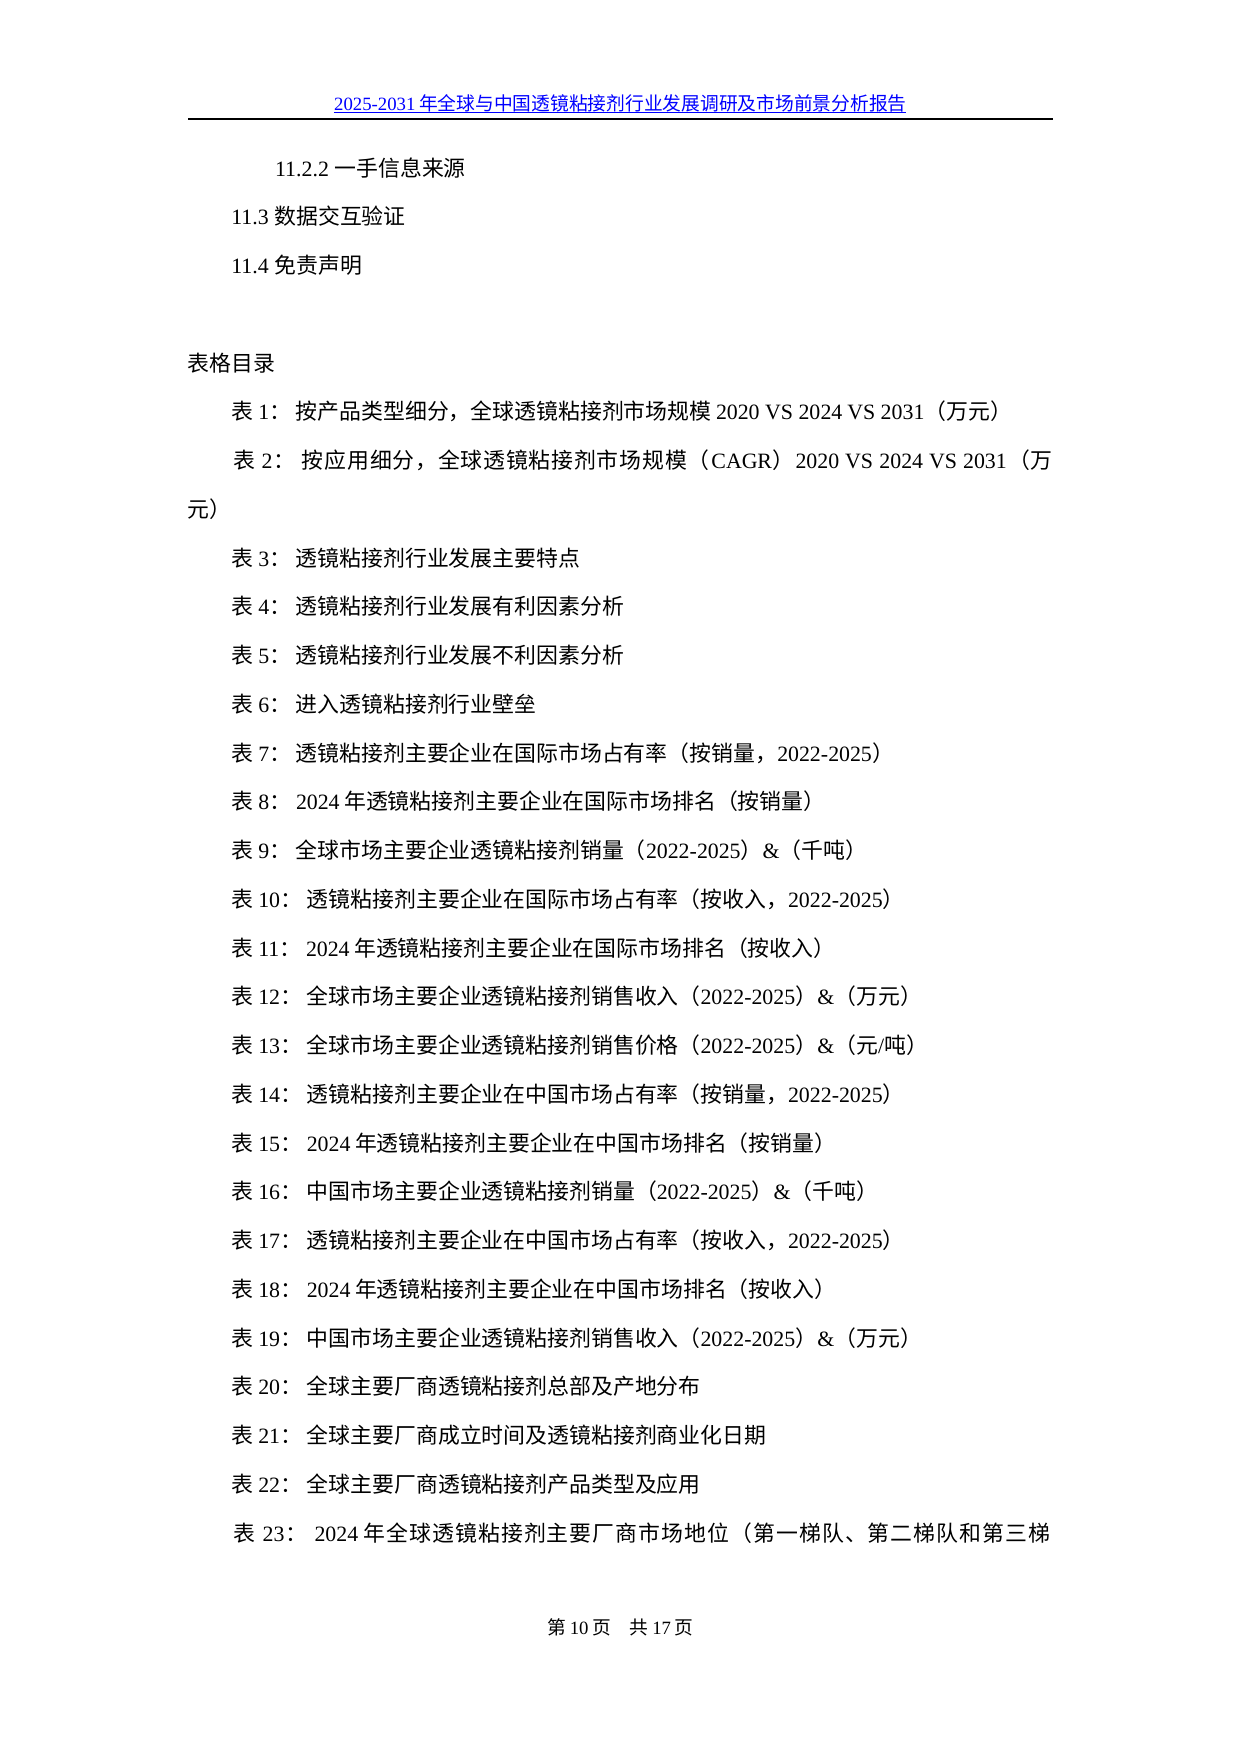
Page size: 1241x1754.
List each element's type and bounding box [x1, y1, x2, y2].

text [187, 150, 1053, 1548]
